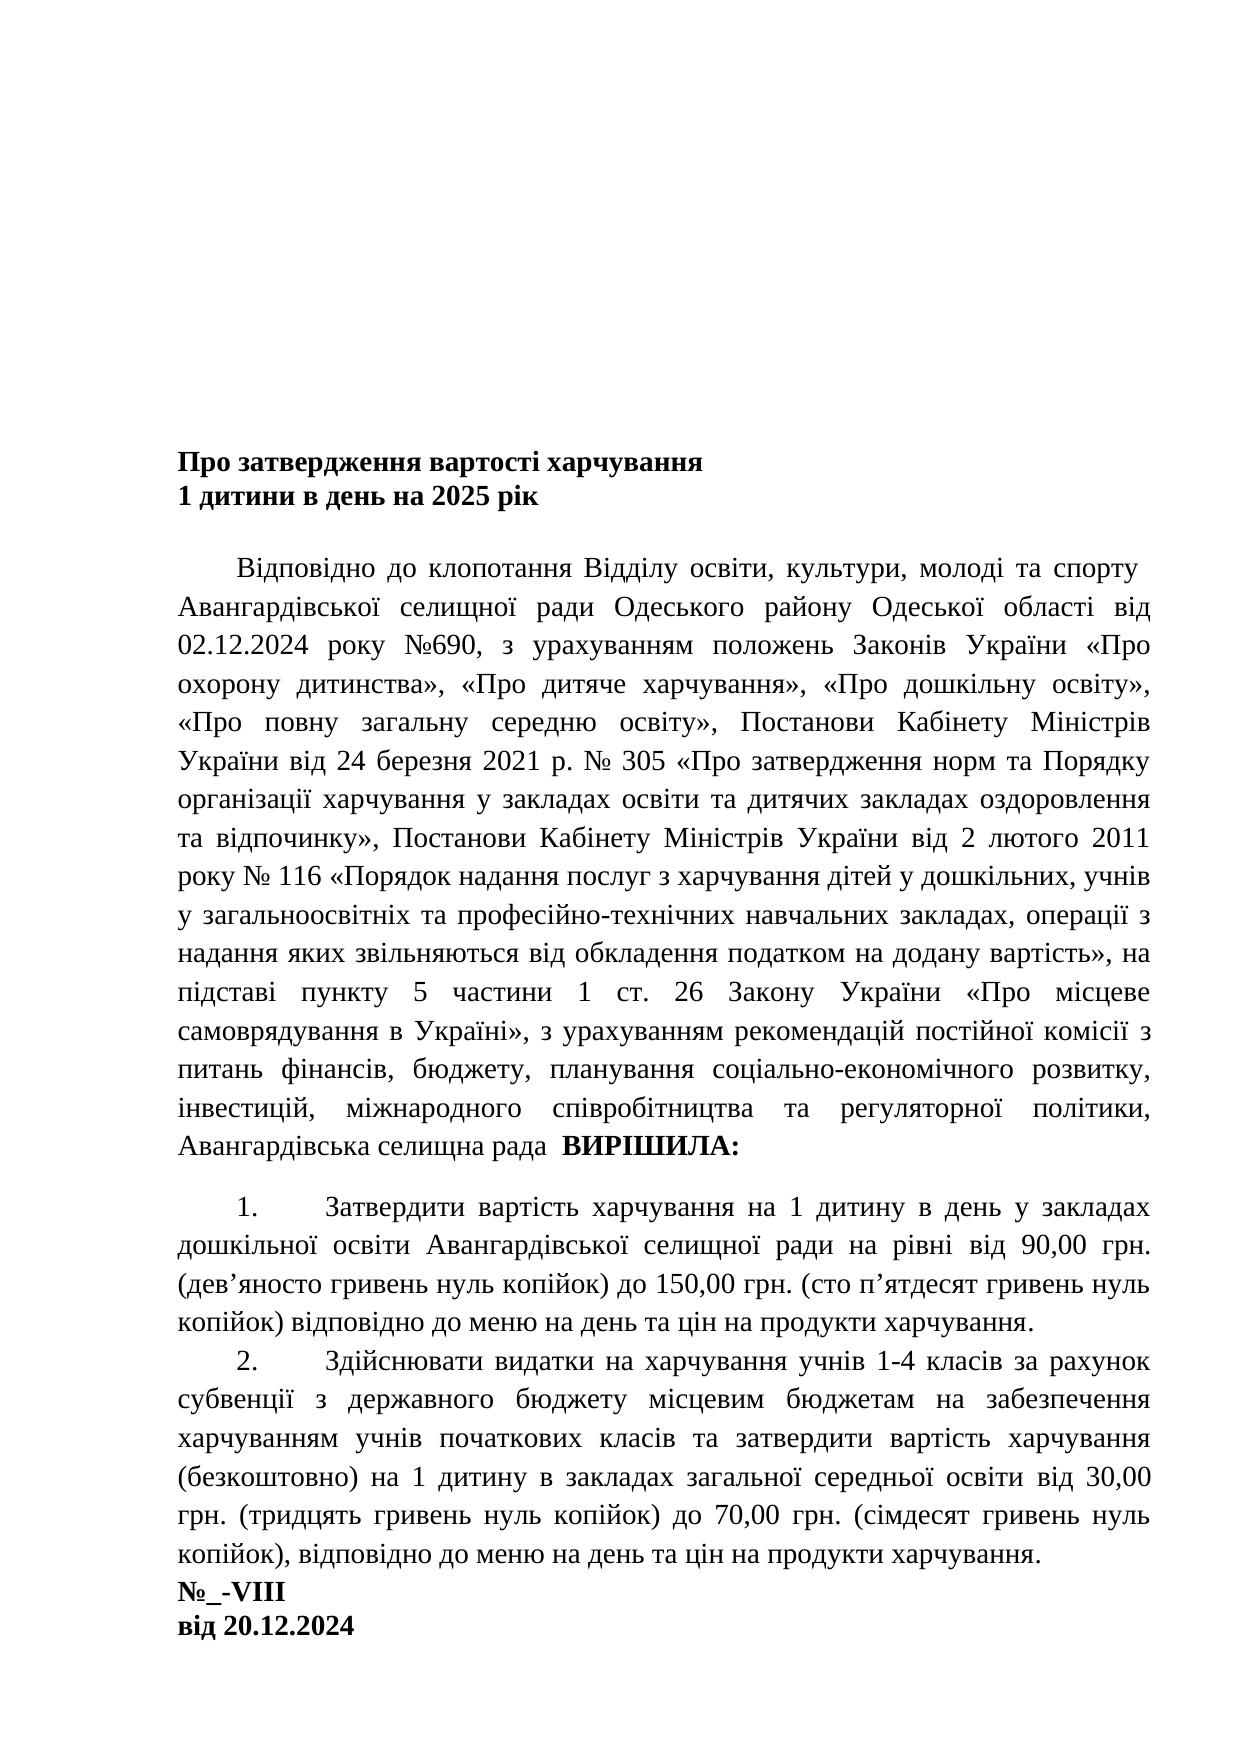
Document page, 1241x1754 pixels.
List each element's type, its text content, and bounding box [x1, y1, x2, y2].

list Здійснювати видатки на харчування учнів 1-4 класів за рахунок субвенції з державного бюджету місцевим бюджетам на забезпечення харчуванням учнів початкових класів та затвердити вартість харчування (безкоштовно) на 1 дитину в закладах загальної середньої освіти від 30,00 грн. (тридцять гривень нуль копійок) до 70,00 грн. (сімдесят гривень нуль копійок), відповідно до меню на день та цін на продукти харчування. [177, 1343, 1152, 1569]
text Відповідно до клопотання Відділу освіти, культури, молоді та спорту Авангардівської селищної ради Одеського району Одеської області від 02.12.2024 року №690, з урахуванням положень Законів України «Про охорону дитинства», «Про дитяче харчування», «Про дошкільну освіту», «Про повну загальну середню освіту», Постанови Кабінету Міністрів України від 24 березня 2021 р. № 305 «Про затвердження норм та Порядку організації харчування у закладах освіти та дитячих закладах оздоровлення та відпочинку», Постанови Кабінету Міністрів України від 2 лютого 2011 року № 116 «Порядок надання послуг з харчування дітей у дошкільних, учнів у загальноосвітніх та професійно-технічних навчальних закладах, операції з надання яких звільняються від обкладення податком на додану вартість», на підставі пункту 5 частини 1 ст. 26 Закону України «Про місцеве самоврядування в Україні», з урахуванням рекомендацій постійної комісії з питань фінансів, бюджету, планування соціально-економічного розвитку, інвестицій, міжнародного співробітництва та регуляторної політики, Авангардівська селищна рада ВИРІШИЛА: [177, 550, 1152, 1162]
text Про затвердження вартості харчування [177, 444, 1152, 478]
list Затвердити вартість харчування на 1 дитину в день у закладах дошкільної освіти Авангардівської селищної ради на рівні від 90,00 грн. (дев’яносто гривень нуль копійок) до 150,00 грн. (сто п’ятдесят гривень нуль копійок) відповідно до меню на день та цін на продукти харчування. [177, 1189, 1152, 1338]
text №_-VIIІ [177, 1574, 1152, 1608]
text 1 дитини в день на 2025 рік [177, 478, 1152, 512]
text від 20.12.2024 [177, 1608, 1152, 1641]
